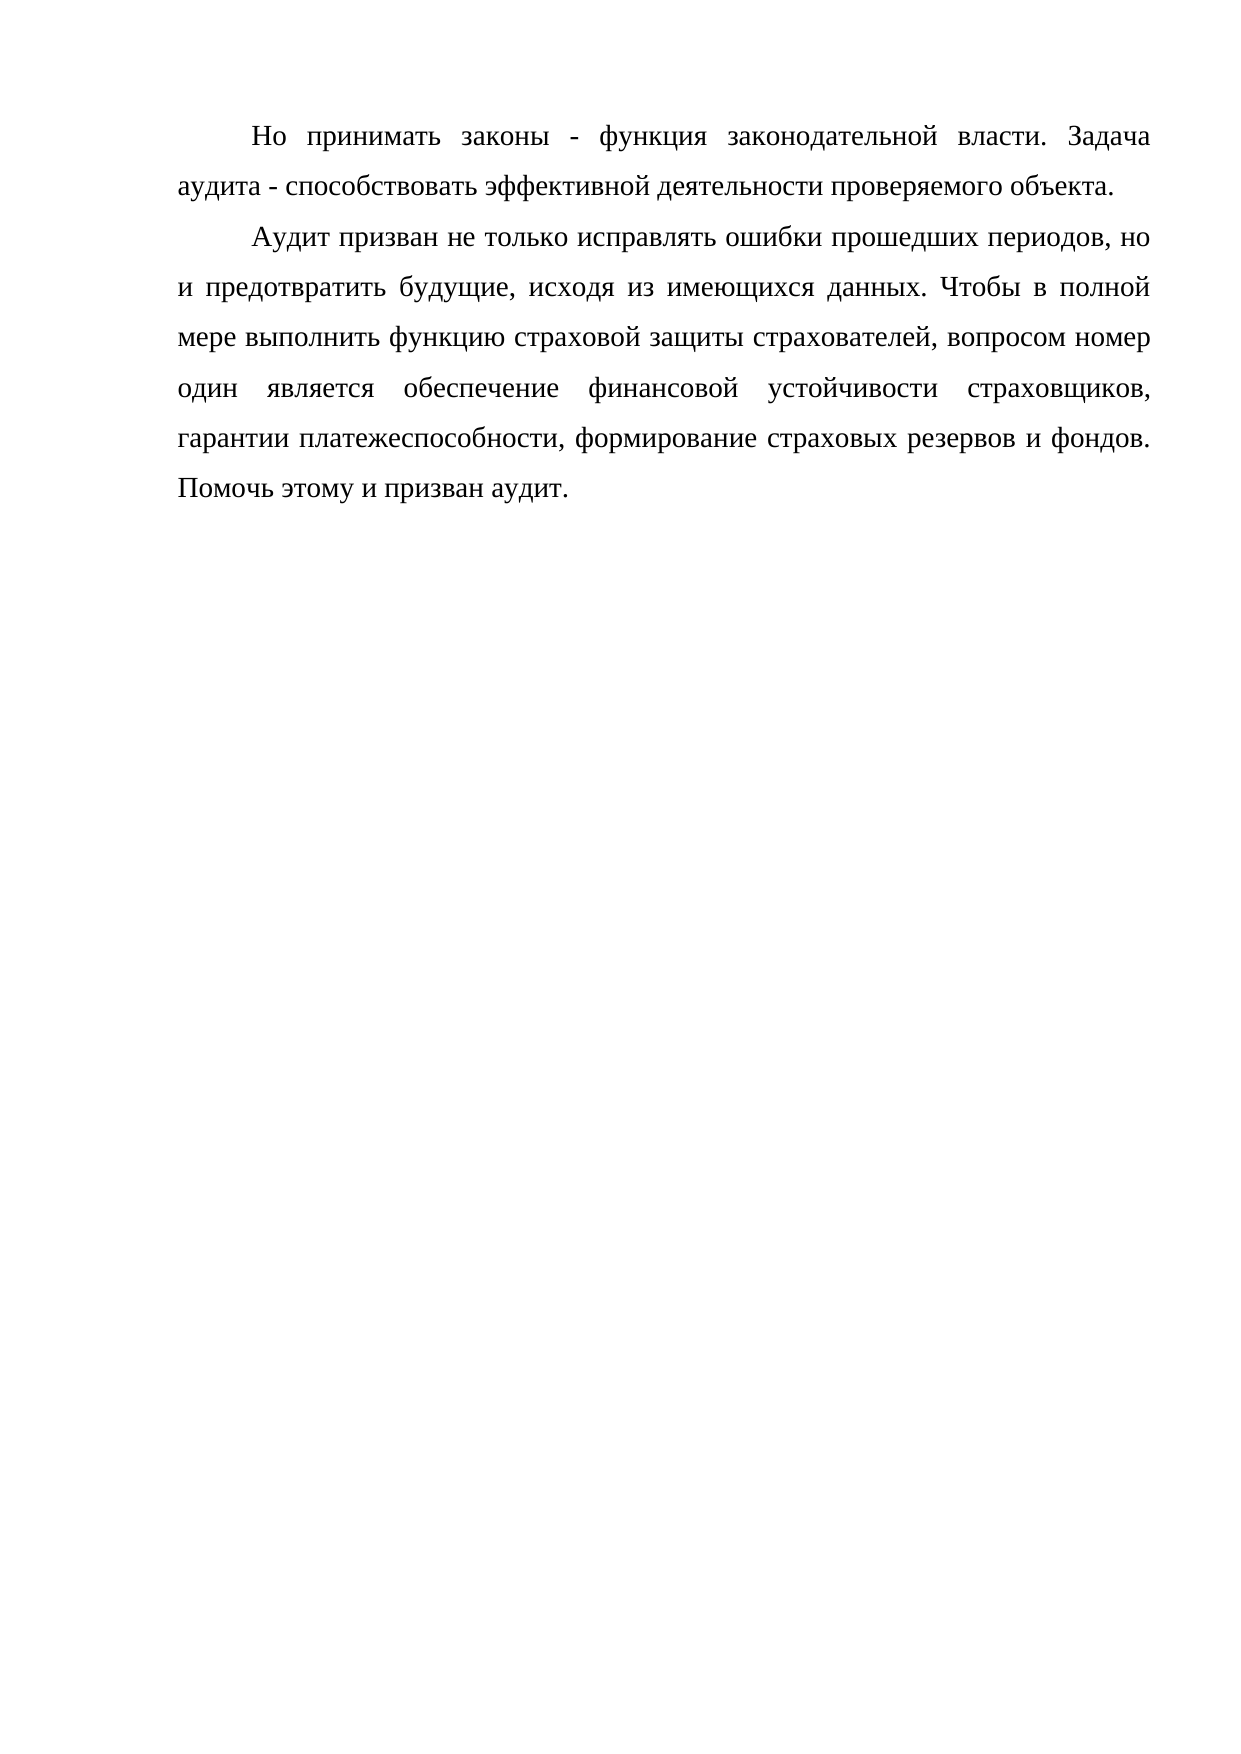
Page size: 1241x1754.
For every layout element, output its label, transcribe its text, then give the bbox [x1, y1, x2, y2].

text Аудит призван не только исправлять ошибки прошедших периодов, но и предотвратить будущие, исходя из имеющихся данных. Чтобы в полной мере выполнить функцию страховой защиты страхователей, вопросом номер один является обеспечение финансовой устойчивости страховщиков, гарантии платежеспособности, формирование страховых резервов и фондов. Помочь этому и призван аудит. [177, 219, 1152, 504]
text Но принимать законы - функция законодательной власти. Задача аудита - способствовать эффективной деятельности проверяемого объекта. [177, 118, 1152, 202]
